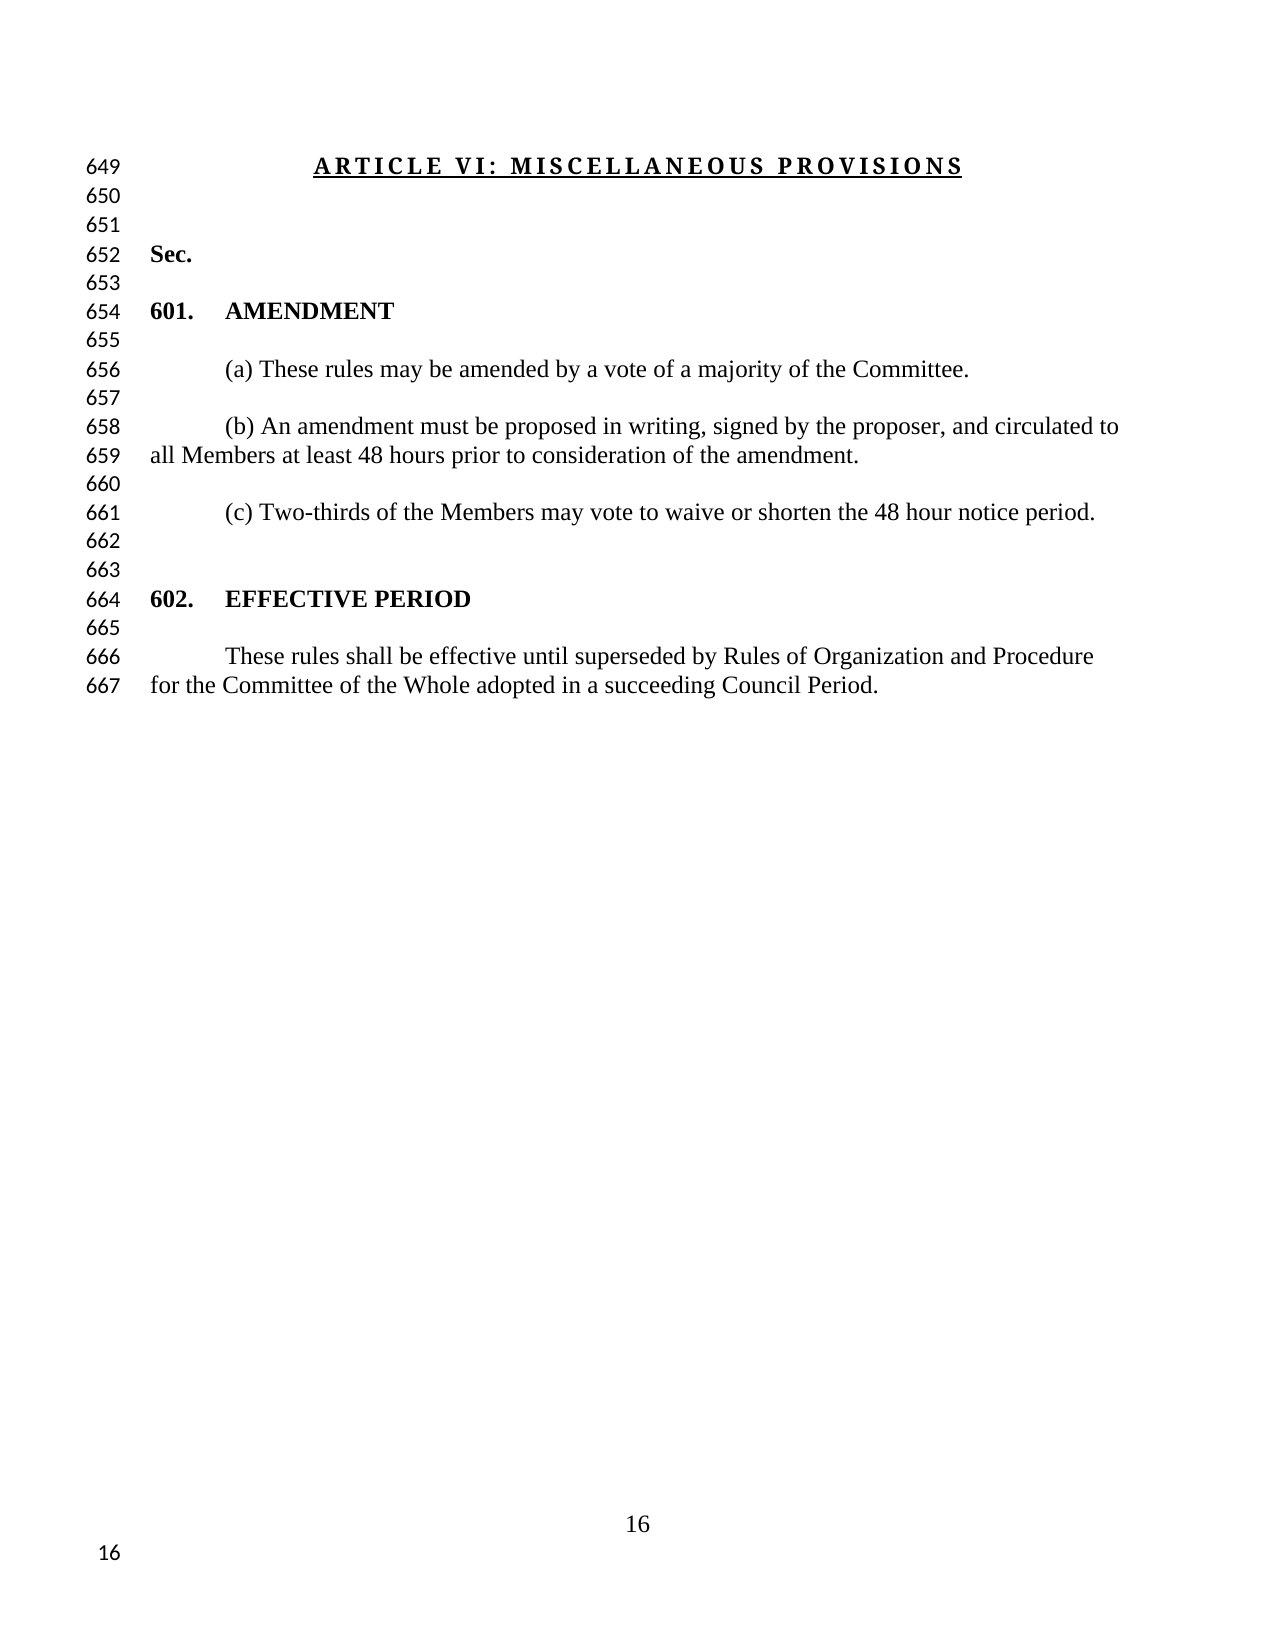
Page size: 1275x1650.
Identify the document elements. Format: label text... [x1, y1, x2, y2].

text (b) An amendment must be proposed in writing, signed by the proposer, and circulated to all Members at least 48 hours prior to consideration of the amendment. [150, 411, 1125, 469]
subtitle 602. Effective Period [150, 584, 1125, 612]
text Sec. [150, 239, 1125, 267]
text These rules shall be effective until superseded by Rules of Organization and Procedure for the Committee of the Whole adopted in a succeeding Council Period. [150, 641, 1125, 699]
subtitle ARTICLE VI: MISCELLANEOUS PROVISIONS [150, 150, 1125, 181]
text (a) These rules may be amended by a vote of a majority of the Committee. [150, 354, 1125, 382]
subtitle 601. Amendment [150, 296, 1125, 325]
text (c) Two-thirds of the Members may vote to waive or shorten the 48 hour notice period. [150, 497, 1125, 526]
